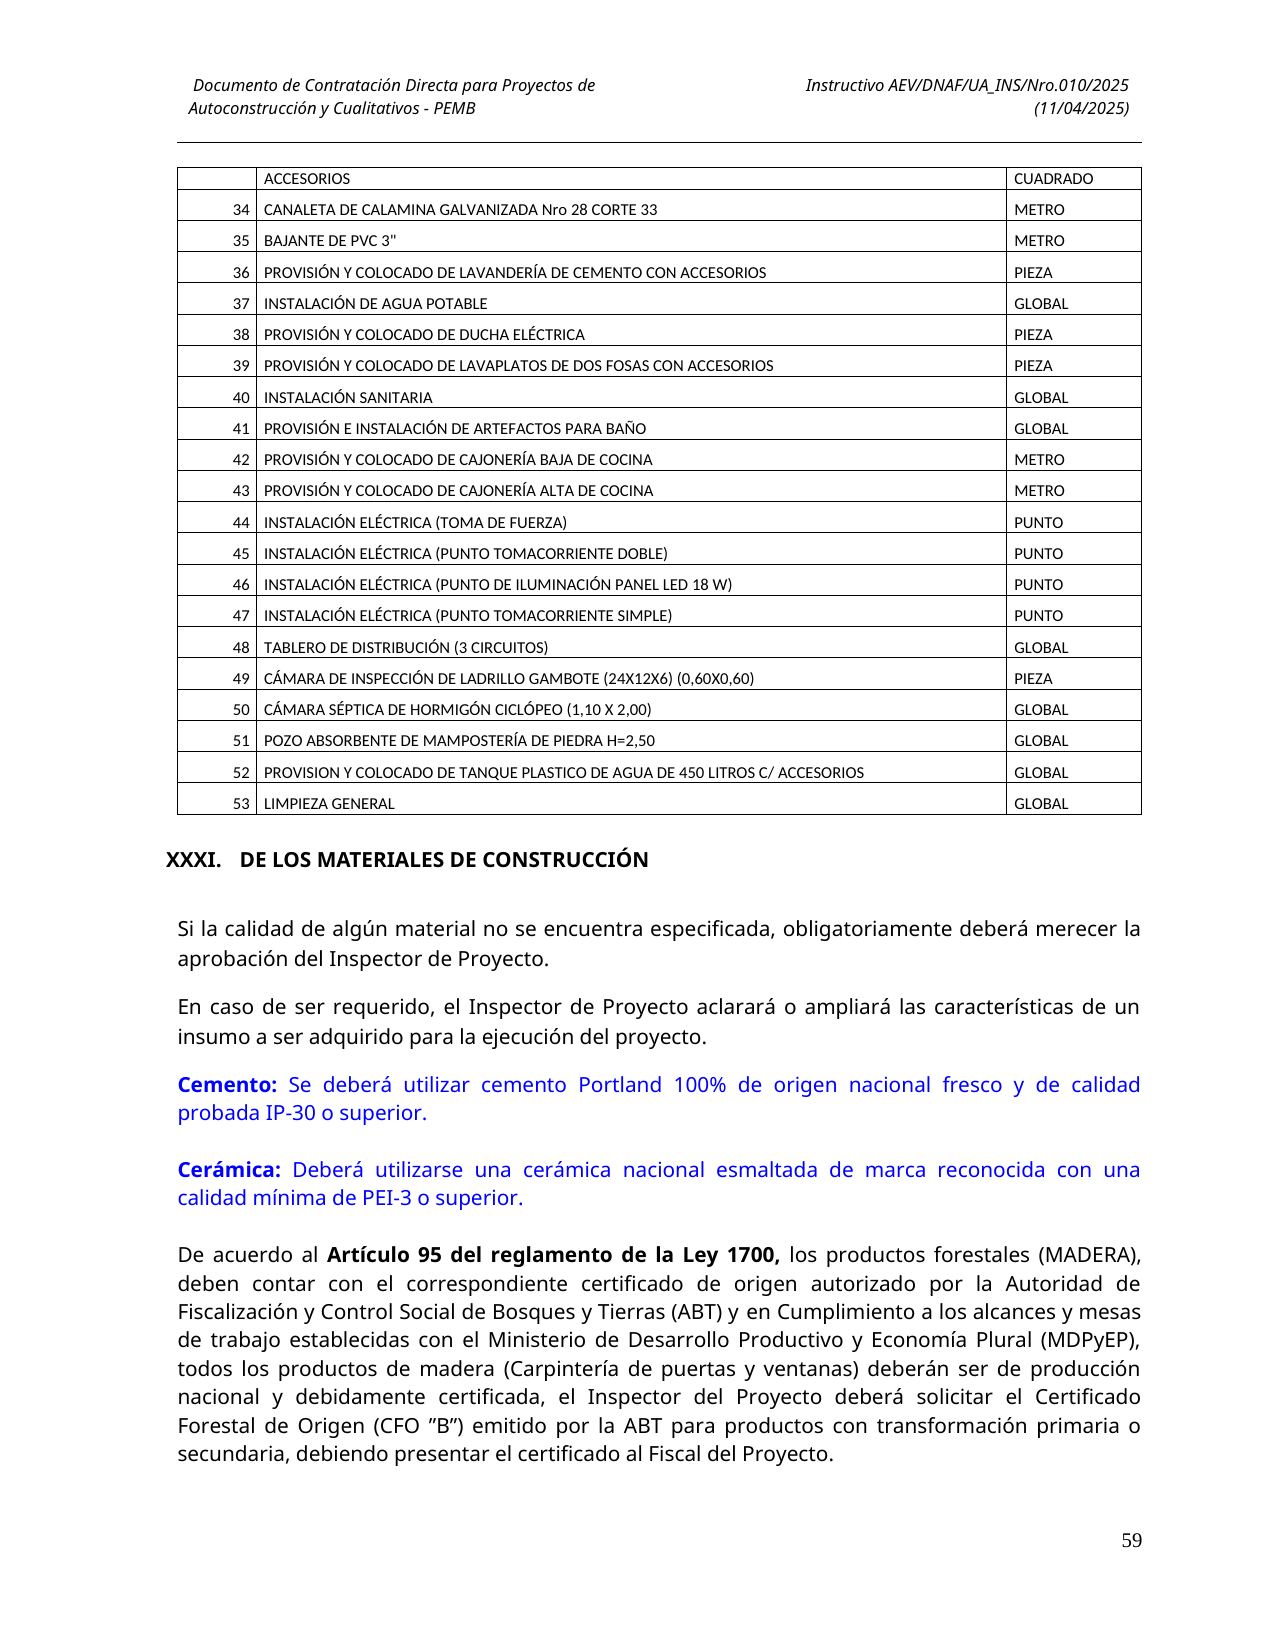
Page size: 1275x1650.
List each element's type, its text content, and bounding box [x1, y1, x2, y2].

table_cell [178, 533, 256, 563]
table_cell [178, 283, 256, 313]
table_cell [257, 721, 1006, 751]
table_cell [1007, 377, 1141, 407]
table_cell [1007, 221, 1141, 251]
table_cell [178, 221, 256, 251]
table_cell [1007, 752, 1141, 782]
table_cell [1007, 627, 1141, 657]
list DE LOS MATERIALES DE CONSTRUCCIÓN [222, 845, 1142, 873]
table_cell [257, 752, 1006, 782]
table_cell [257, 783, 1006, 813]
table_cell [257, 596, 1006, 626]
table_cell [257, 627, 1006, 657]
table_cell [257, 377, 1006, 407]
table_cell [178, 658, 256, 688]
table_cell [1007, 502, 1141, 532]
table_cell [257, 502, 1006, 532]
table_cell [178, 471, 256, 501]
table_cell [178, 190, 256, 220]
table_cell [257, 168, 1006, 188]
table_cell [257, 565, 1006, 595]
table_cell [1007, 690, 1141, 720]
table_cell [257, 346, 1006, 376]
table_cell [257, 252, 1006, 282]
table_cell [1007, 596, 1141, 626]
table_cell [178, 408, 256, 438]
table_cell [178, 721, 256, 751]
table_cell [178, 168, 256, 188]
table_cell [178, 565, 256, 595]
text En caso de ser requerido, el Inspector de Proyecto aclarará o ampliará las características de un insumo a ser adquirido para la ejecución del proyecto. [177, 992, 1142, 1051]
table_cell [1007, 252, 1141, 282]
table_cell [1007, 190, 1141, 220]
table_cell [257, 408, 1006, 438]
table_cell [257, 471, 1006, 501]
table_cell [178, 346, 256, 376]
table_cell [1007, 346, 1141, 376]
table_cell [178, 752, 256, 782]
text Si la calidad de algún material no se encuentra especificada, obligatoriamente deberá merecer la aprobación del Inspector de Proyecto. [177, 914, 1142, 973]
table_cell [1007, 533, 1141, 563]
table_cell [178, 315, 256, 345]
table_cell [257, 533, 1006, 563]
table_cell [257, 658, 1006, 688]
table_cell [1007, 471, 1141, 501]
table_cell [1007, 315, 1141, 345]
text Cemento: Se deberá utilizar cemento Portland 100% de origen nacional fresco y de calidad probada IP-30 o superior. [177, 1070, 1142, 1127]
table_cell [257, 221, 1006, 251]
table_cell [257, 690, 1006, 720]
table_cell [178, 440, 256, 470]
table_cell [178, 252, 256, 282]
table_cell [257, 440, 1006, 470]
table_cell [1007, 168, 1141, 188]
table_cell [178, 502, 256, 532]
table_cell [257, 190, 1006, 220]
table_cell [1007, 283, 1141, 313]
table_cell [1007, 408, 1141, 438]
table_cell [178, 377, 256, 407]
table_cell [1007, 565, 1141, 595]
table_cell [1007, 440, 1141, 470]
text Cerámica: Deberá utilizarse una cerámica nacional esmaltada de marca reconocida con una calidad mínima de PEI-3 o superior. [177, 1155, 1142, 1212]
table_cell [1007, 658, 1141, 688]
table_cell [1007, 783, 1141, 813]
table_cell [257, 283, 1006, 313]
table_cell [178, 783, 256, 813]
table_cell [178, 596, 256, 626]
text De acuerdo al Artículo 95 del reglamento de la Ley 1700, los productos forestales (MADERA), deben contar con el correspondiente certificado de origen autorizado por la Autoridad de Fiscalización y Control Social de Bosques y Tierras (ABT) y en Cumplimiento a los alcances y mesas de trabajo establecidas con el Ministerio de Desarrollo Productivo y Economía Plural (MDPyEP), todos los productos de madera (Carpintería de puertas y ventanas) deberán ser de producción nacional y debidamente certificada, el Inspector del Proyecto deberá solicitar el Certificado Forestal de Origen (CFO ”B”) emitido por la ABT para productos con transformación primaria o secundaria, debiendo presentar el certificado al Fiscal del Proyecto. [177, 1240, 1142, 1468]
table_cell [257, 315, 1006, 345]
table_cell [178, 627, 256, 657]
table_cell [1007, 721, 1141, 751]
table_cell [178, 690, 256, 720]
